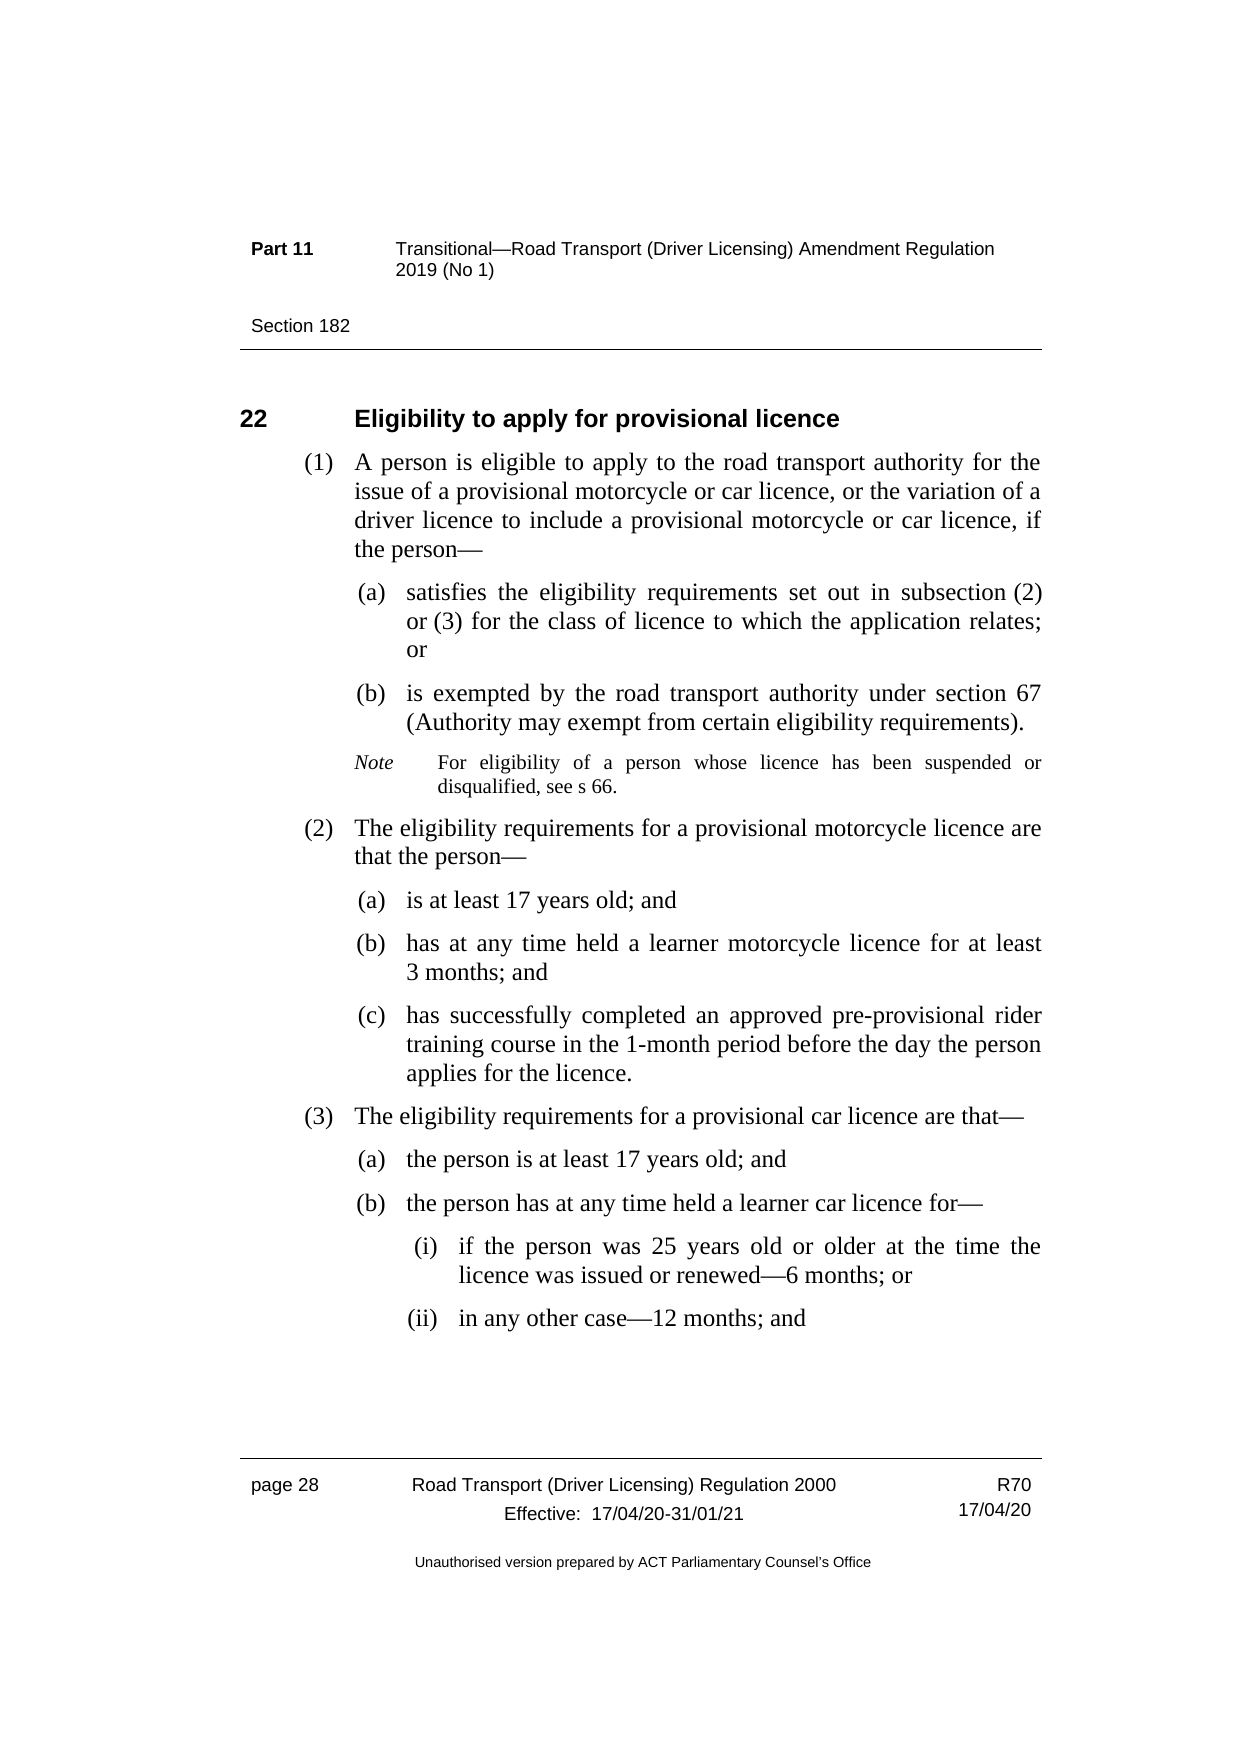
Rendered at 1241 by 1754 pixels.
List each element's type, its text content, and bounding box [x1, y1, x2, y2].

text Note For eligibility of a person whose licence has been suspended or disqualified, see s 66. [354, 750, 1042, 798]
text (1) A person is eligible to apply to the road transport authority for the issue of a provisional motorcycle or car licence, or the variation of a driver licence to include a provisional motorcycle or car licence, if the person— [239, 447, 1042, 562]
text (b) is exempted by the road transport authority under section 67 (Authority may exempt from certain eligibility requirements). [239, 678, 1042, 735]
text (b) the person has at any time held a learner car licence for— [239, 1188, 1042, 1216]
text (ii) in any other case—12 months; and [239, 1303, 1042, 1332]
text (a) is at least 17 years old; and [239, 885, 1042, 913]
text (2) The eligibility requirements for a provisional motorcycle licence are that the person— [239, 813, 1042, 870]
text 22 Eligibility to apply for provisional licence [239, 404, 1042, 433]
text (c) has successfully completed an approved pre-provisional rider training course in the 1-month period before the day the person applies for the licence. [239, 1000, 1042, 1086]
text (i) if the person was 25 years old or older at the time the licence was issued or renewed—6 months; or [239, 1231, 1042, 1288]
text (b) has at any time held a learner motorcycle licence for at least 3 months; and [239, 928, 1042, 986]
text (a) the person is at least 17 years old; and [239, 1144, 1042, 1173]
text (a) satisfies the eligibility requirements set out in subsection (2) or (3) for the class of licence to which the application relates; or [239, 577, 1042, 663]
text (3) The eligibility requirements for a provisional car licence are that— [239, 1101, 1042, 1130]
